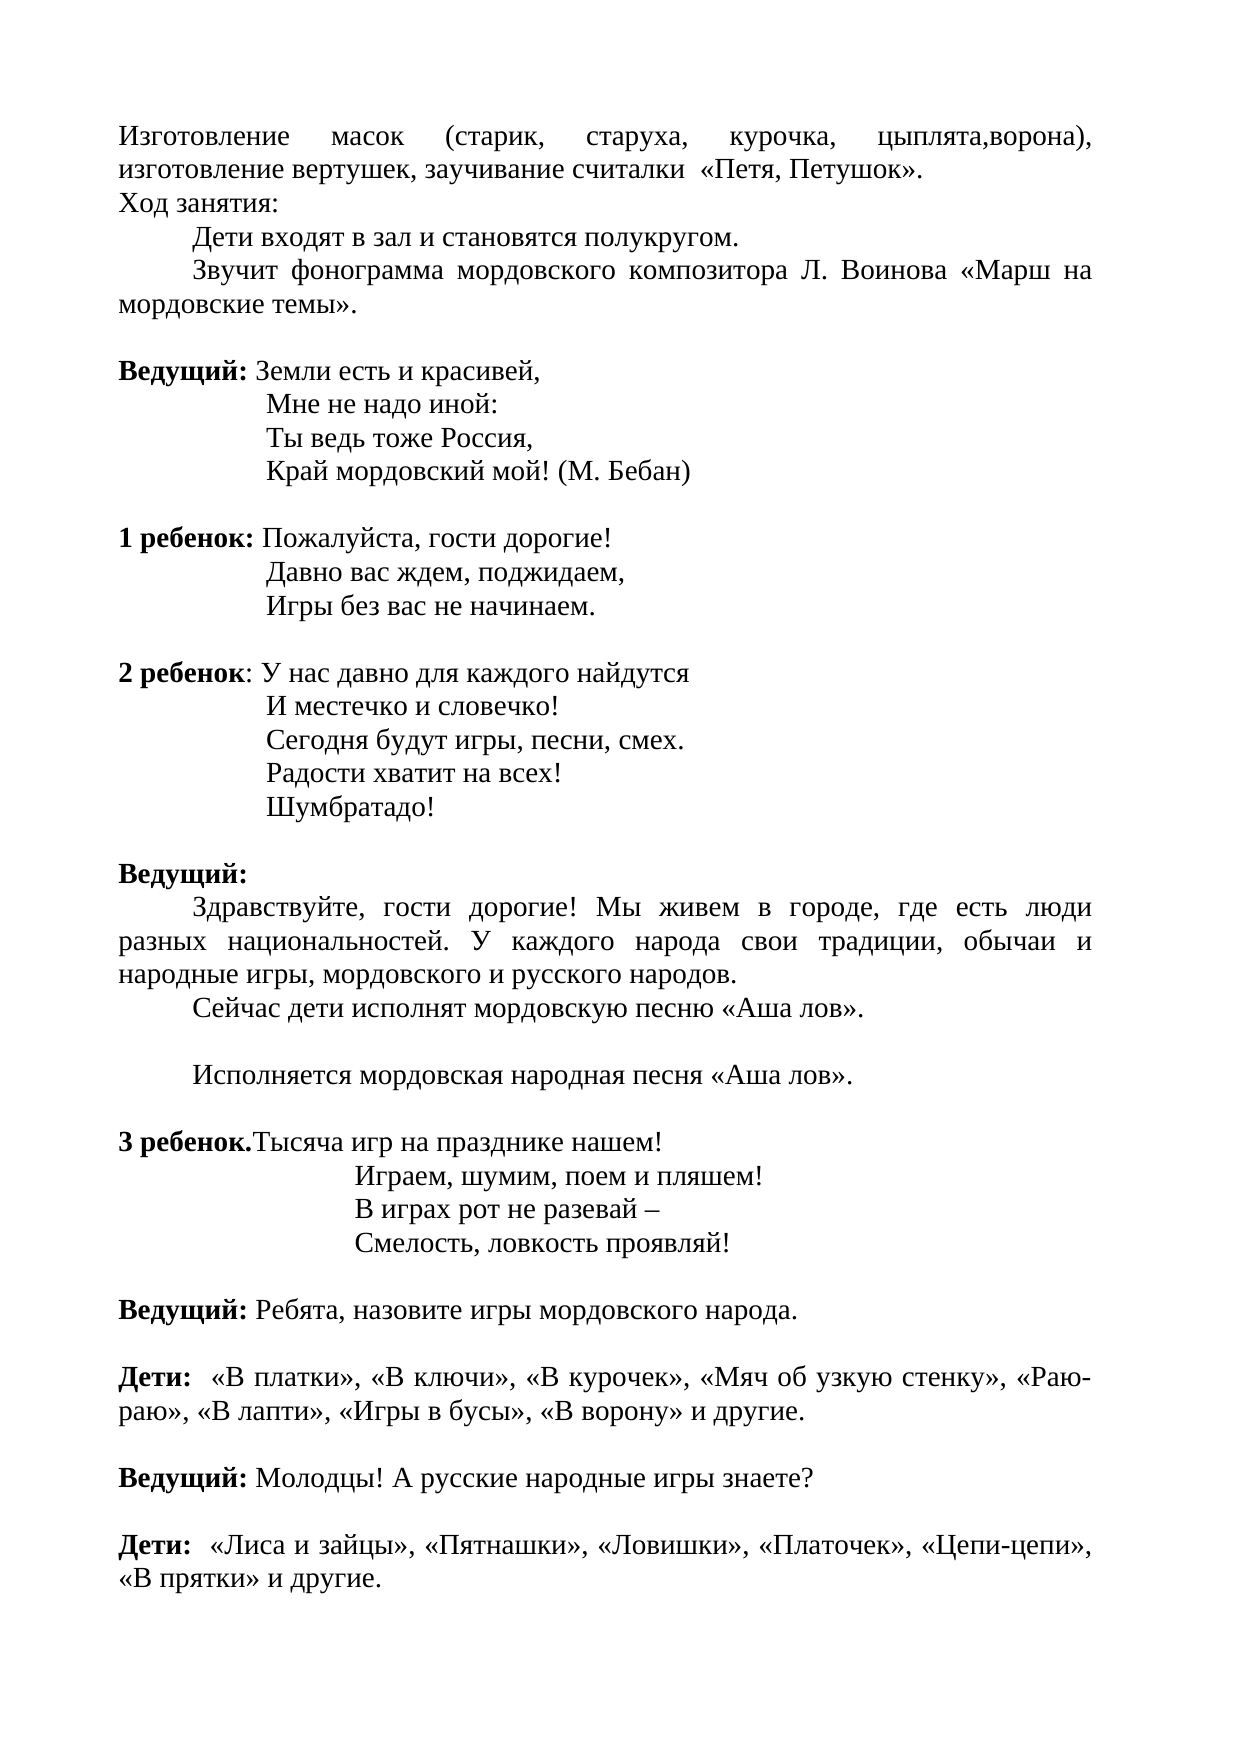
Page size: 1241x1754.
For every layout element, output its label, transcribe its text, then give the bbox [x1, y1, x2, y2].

text Край мордовский мой! (М. Бебан) [118, 453, 1093, 487]
text В играх рот не разевай – [118, 1191, 1093, 1225]
text Мне не надо иной: [118, 386, 1093, 420]
text Радости хватит на всех! [118, 755, 1093, 789]
text Ведущий: Молодцы! А русские народные игры знаете? [118, 1460, 1093, 1493]
text Ведущий: Ребята, назовите игры мордовского народа. [118, 1292, 1093, 1326]
text 2 ребенок: У нас давно для каждого найдутся [118, 655, 1093, 688]
text Сегодня будут игры, песни, смех. [118, 722, 1093, 755]
text Дети: «Лиса и зайцы», «Пятнашки», «Ловишки», «Платочек», «Цепи-цепи», «В прятки» и другие. [118, 1527, 1093, 1594]
text Изготовление масок (старик, старуха, курочка, цыплята,ворона), изготовление вертушек, заучивание считалки «Петя, Петушок». [118, 118, 1093, 185]
text Исполняется мордовская народная песня «Аша лов». [118, 1057, 1093, 1091]
text 1 ребенок: Пожалуйста, гости дорогие! [118, 521, 1093, 554]
text Игры без вас не начинаем. [118, 588, 1093, 621]
text Дети: «В платки», «В ключи», «В курочек», «Мяч об узкую стенку», «Раю-раю», «В лапти», «Игры в бусы», «В ворону» и другие. [118, 1359, 1093, 1426]
text Сейчас дети исполнят мордовскую песню «Аша лов». [118, 990, 1093, 1024]
text 3 ребенок.Тысяча игр на празднике нашем! [118, 1124, 1093, 1158]
text Здравствуйте, гости дорогие! Мы живем в городе, где есть люди разных национальностей. У каждого народа свои традиции, обычаи и народные игры, мордовского и русского народов. [118, 889, 1093, 990]
text Ведущий: Земли есть и красивей, [118, 353, 1093, 386]
text Давно вас ждем, поджидаем, [118, 554, 1093, 588]
text И местечко и словечко! [118, 688, 1093, 722]
text Играем, шумим, поем и пляшем! [118, 1158, 1093, 1191]
text Дети входят в зал и становятся полукругом. [118, 219, 1093, 252]
text Ведущий: [118, 856, 1093, 889]
text Ход занятия: [118, 185, 1093, 219]
text Ты ведь тоже Россия, [118, 420, 1093, 453]
text Смелость, ловкость проявляй! [118, 1225, 1093, 1258]
text Звучит фонограмма мордовского композитора Л. Воинова «Марш на мордовские темы». [118, 252, 1093, 319]
text Шумбратадо! [118, 789, 1093, 822]
